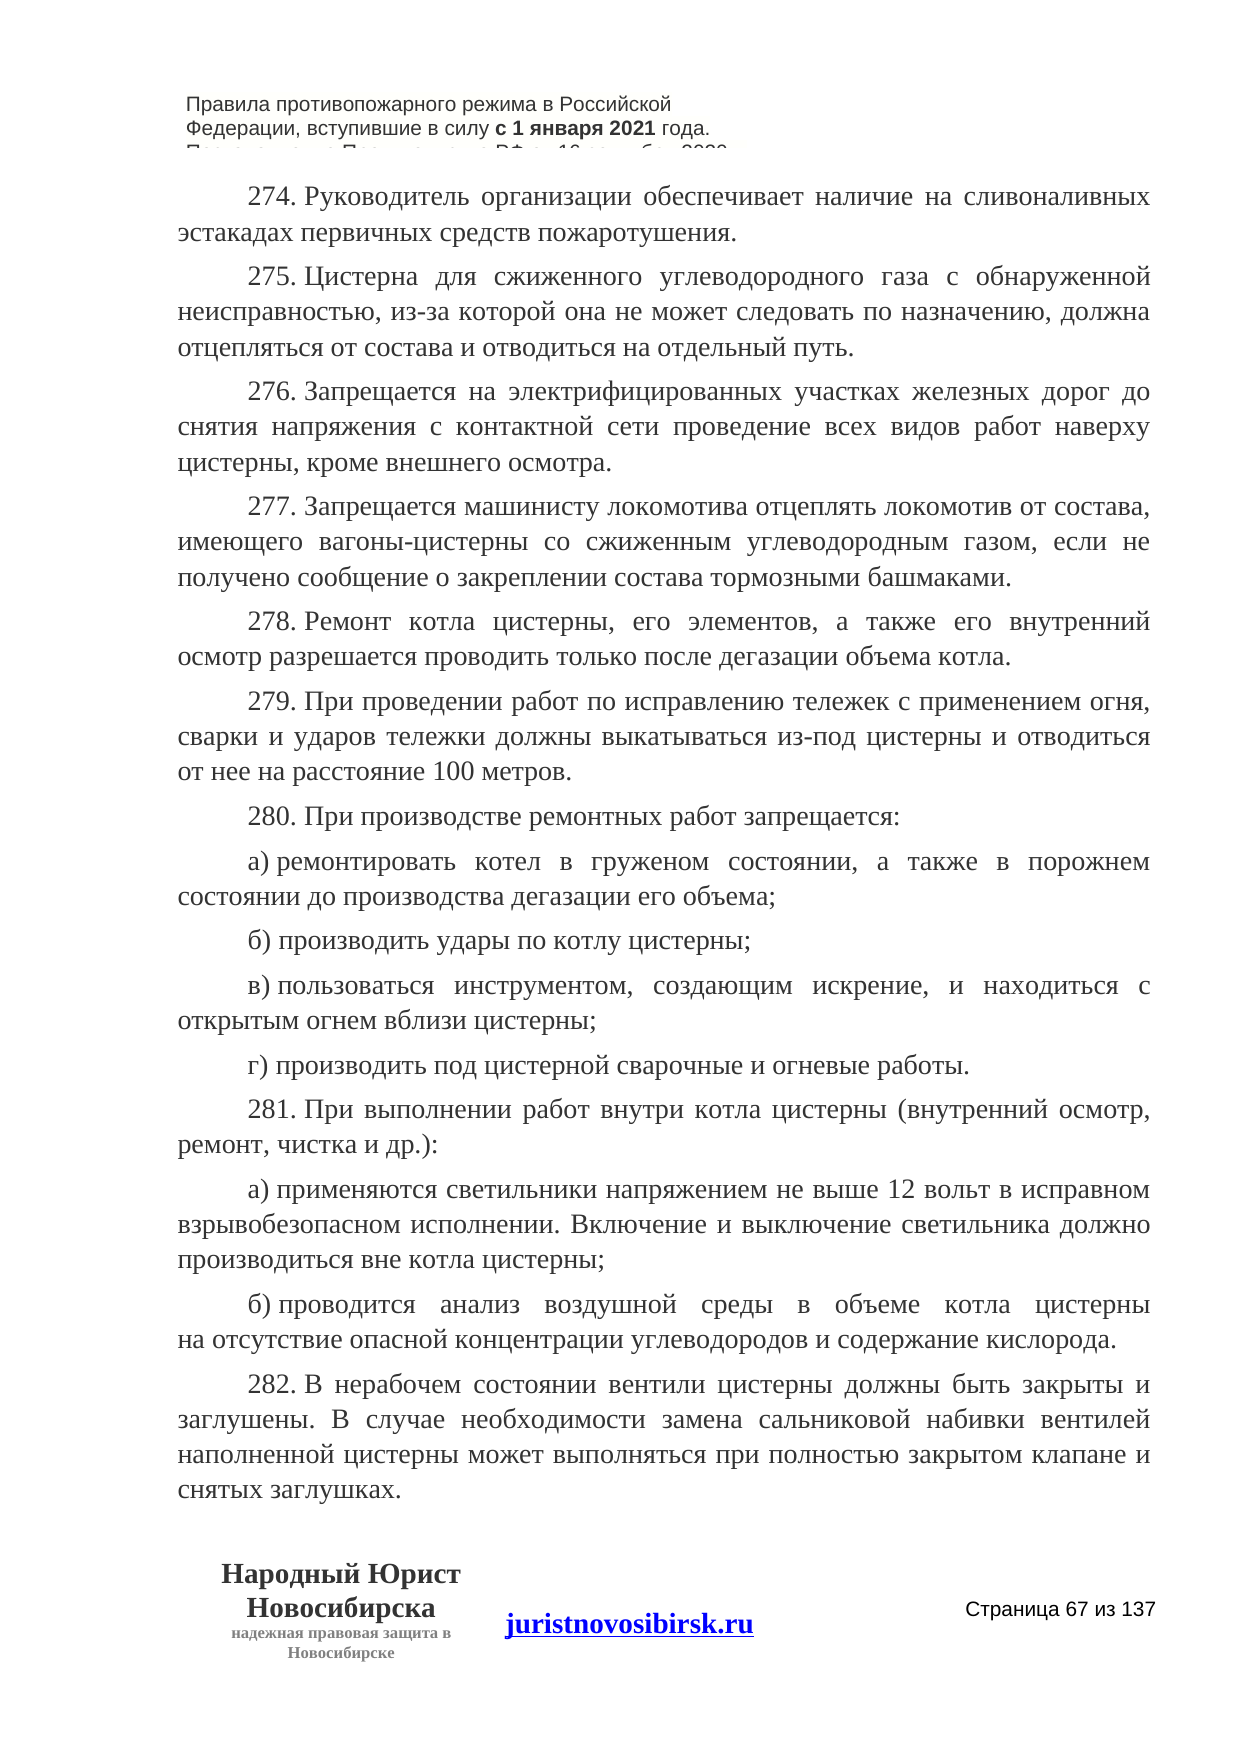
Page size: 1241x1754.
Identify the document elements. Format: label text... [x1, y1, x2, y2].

text 276. Запрещается на электрифицированных участках железных дорог до снятия напряжения с контактной сети проведение всех видов работ наверху цистерны, кроме внешнего осмотра. [177, 371, 1152, 477]
text б) проводится анализ воздушной среды в объеме котла цистерны на отсутствие опасной концентрации углеводородов и содержание кислорода. [177, 1284, 1152, 1355]
text в) пользоваться инструментом, создающим искрение, и находиться с открытым огнем вблизи цистерны; [177, 965, 1152, 1036]
text 281. При выполнении работ внутри котла цистерны (внутренний осмотр, ремонт, чистка и др.): [177, 1089, 1152, 1160]
text г) производить под цистерной сварочные и огневые работы. [177, 1045, 1152, 1080]
text 275. Цистерна для сжиженного углеводородного газа с обнаруженной неисправностью, из-за которой она не может следовать по назначению, должна отцепляться от состава и отводиться на отдельный путь. [177, 256, 1152, 362]
text 277. Запрещается машинисту локомотива отцеплять локомотив от состава, имеющего вагоны-цистерны со сжиженным углеводородным газом, если не получено сообщение о закреплении состава тормозными башмаками. [177, 486, 1152, 592]
text б) производить удары по котлу цистерны; [177, 921, 1152, 956]
text а) применяются светильники напряжением не выше 12 вольт в исправном взрывобезопасном исполнении. Включение и выключение светильника должно производиться вне котла цистерны; [177, 1169, 1152, 1275]
text 282. В нерабочем состоянии вентили цистерны должны быть закрыты и заглушены. В случае необходимости замена сальниковой набивки вентилей наполненной цистерны может выполняться при полностью закрытом клапане и снятых заглушках. [177, 1364, 1152, 1505]
text 274. Руководитель организации обеспечивает наличие на сливоналивных эстакадах первичных средств пожаротушения. [177, 177, 1152, 247]
text а) ремонтировать котел в груженом состоянии, а также в порожнем состоянии до производства дегазации его объема; [177, 841, 1152, 911]
text 278. Ремонт котла цистерны, его элементов, а также его внутренний осмотр разрешается проводить только после дегазации объема котла. [177, 601, 1152, 672]
text 279. При проведении работ по исправлению тележек с применением огня, сварки и ударов тележки должны выкатываться из-под цистерны и отводиться от нее на расстояние . [177, 681, 1152, 787]
text 280. При производстве ремонтных работ запрещается: [177, 796, 1152, 831]
